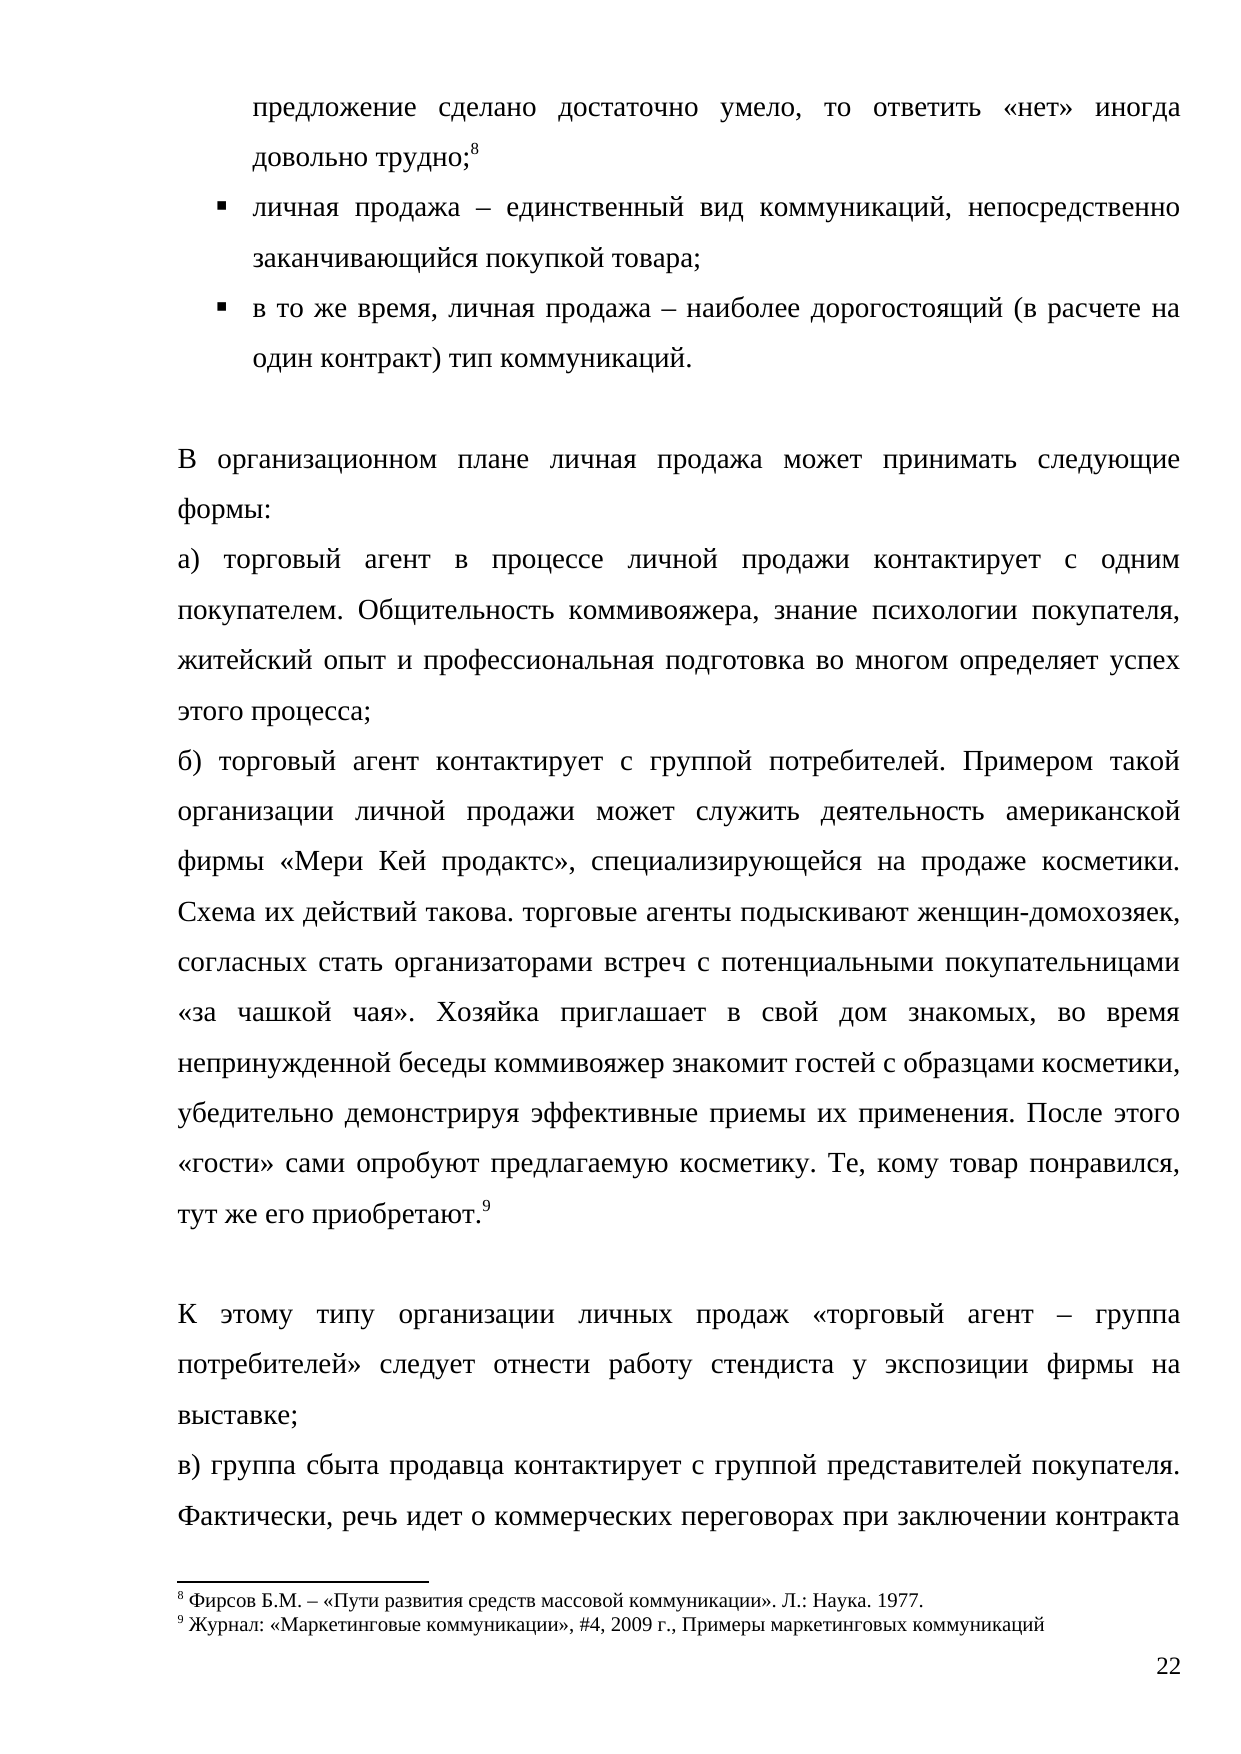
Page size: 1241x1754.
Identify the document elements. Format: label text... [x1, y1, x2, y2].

list личная продажа – единственный вид коммуникаций, непосредственно заканчивающийся покупкой товара; [215, 189, 1181, 273]
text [177, 1447, 1181, 1531]
list в то же время, личная продажа – наиболее дорогостоящий (в расчете на один контракт) тип коммуникаций. [215, 290, 1181, 374]
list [215, 89, 1181, 172]
text В организационном плане личная продажа может принимать следующие формы: [177, 441, 1181, 525]
text К этому типу организации личных продаж «торговый агент – группа потребителей» следует отнести работу стендиста у экспозиции фирмы на выставке; [177, 1296, 1181, 1431]
text а) торговый агент в процессе личной продажи контактирует с одним покупателем. Общительность коммивояжера, знание психологии покупателя, житейский опыт и профессиональная подготовка во многом определяет успех этого процесса; [177, 542, 1181, 726]
text б) торговый агент контактирует с группой потребителей. Примером такой организации личной продажи может служить деятельность американской фирмы «Мери Кей продактс», специализирующейся на продаже косметики. Схема их действий такова. торговые агенты подыскивают женщин-домохозяек, согласных стать организаторами встреч с потенциальными покупательницами «за чашкой чая». Хозяйка приглашает в свой дом знакомых, во время непринужденной беседы коммивояжер знакомит гостей с образцами косметики, убедительно демонстрируя эффективные приемы их применения. После этого «гости» сами опробуют предлагаемую косметику. Те, кому товар понравился, тут же его приобретают. [177, 743, 1181, 1229]
